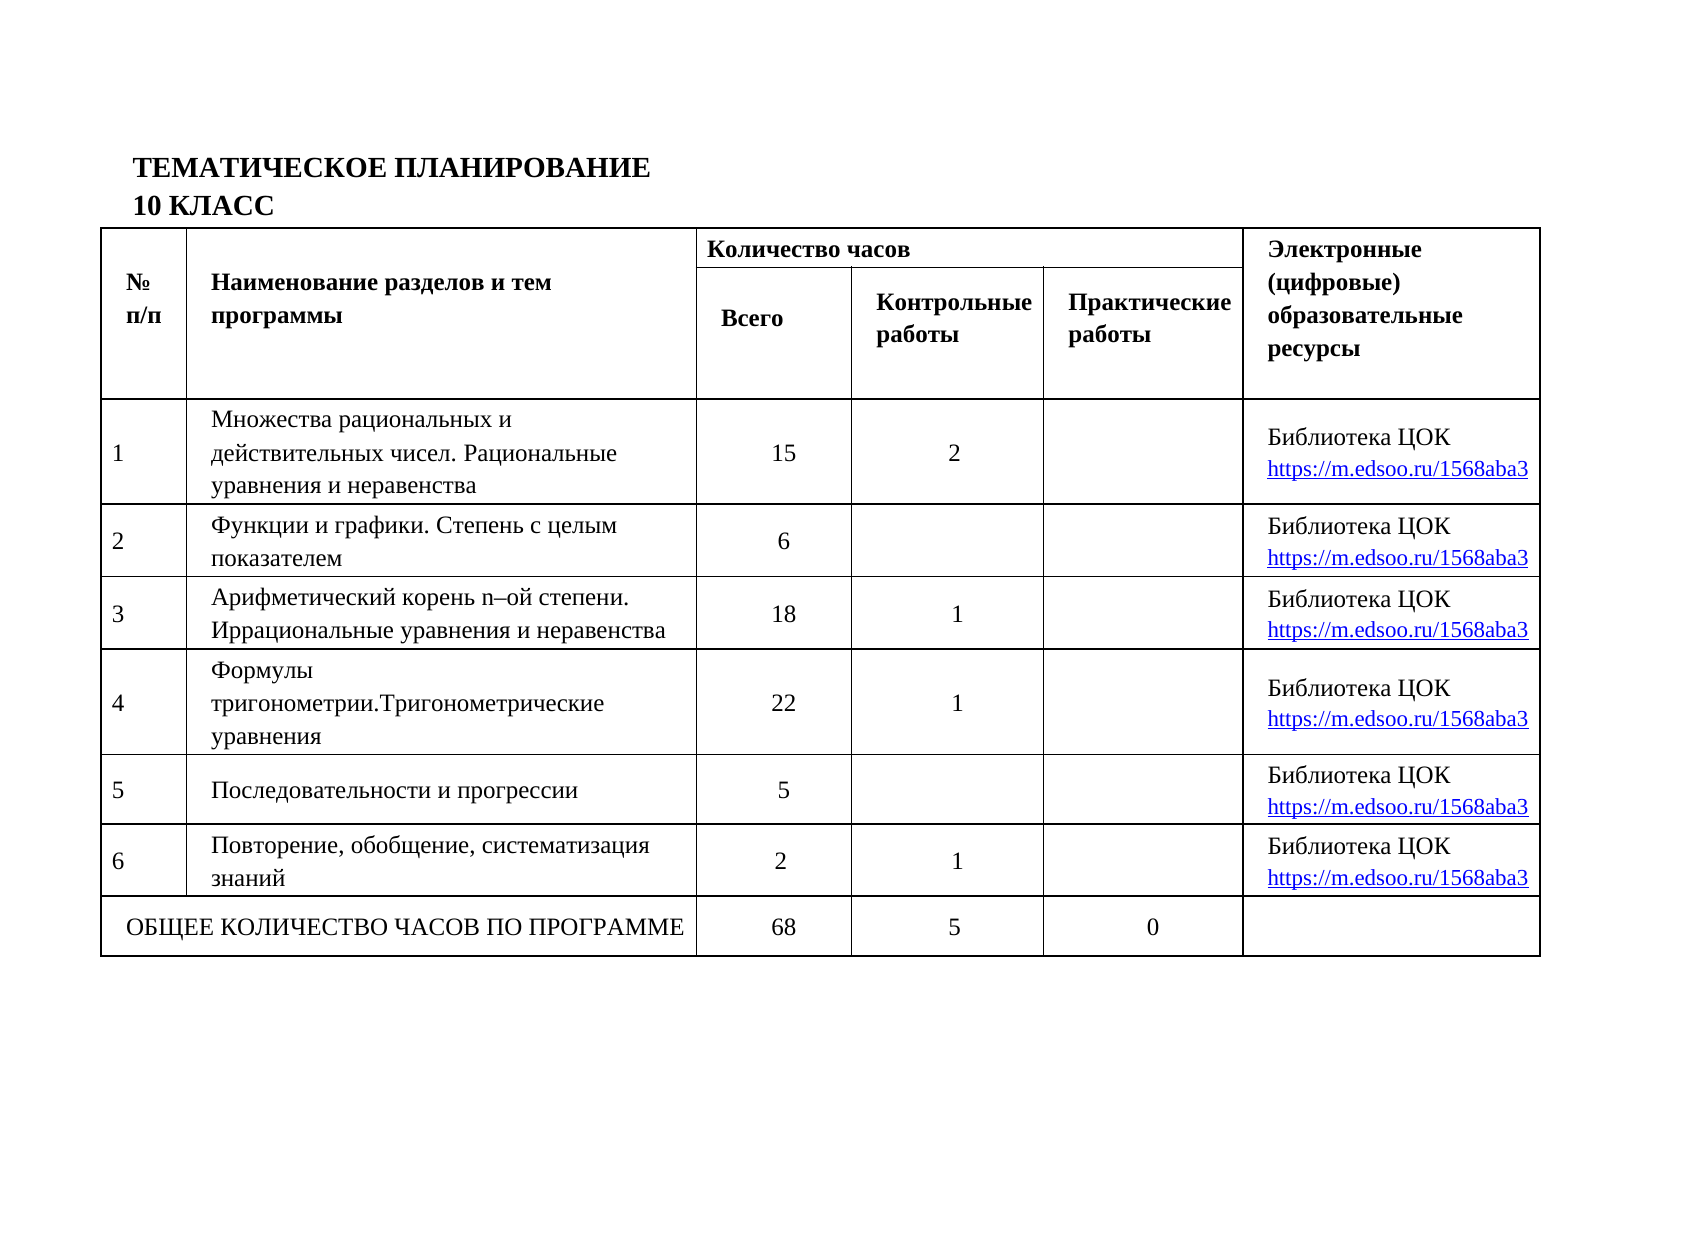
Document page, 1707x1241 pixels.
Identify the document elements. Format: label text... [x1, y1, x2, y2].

table_cell [1044, 577, 1242, 648]
table_cell Библиотека ЦОК https://m.edsoo.ru/1568aba3 [1244, 650, 1539, 753]
table_cell ОБЩЕЕ КОЛИЧЕСТВО ЧАСОВ ПО ПРОГРАММЕ [102, 897, 696, 955]
table_header Количество часов [697, 229, 1242, 266]
table_cell Библиотека ЦОК https://m.edsoo.ru/1568aba3 [1244, 577, 1539, 648]
table_header Электронные (цифровые) образовательные ресурсы [1244, 229, 1539, 398]
table_header Наименование разделов и тем программы [187, 229, 696, 398]
table_cell 5 [852, 897, 1043, 955]
table_cell Всего [697, 268, 851, 398]
table_cell 1 [852, 650, 1043, 753]
table_cell [852, 755, 1043, 823]
table_cell 6 [697, 505, 851, 576]
table_cell [1044, 755, 1242, 823]
table_cell [1044, 650, 1242, 753]
table_cell Библиотека ЦОК https://m.edsoo.ru/1568aba3 [1244, 505, 1539, 576]
table_cell Повторение, обобщение, систематизация знаний [187, 825, 696, 895]
table_cell Библиотека ЦОК https://m.edsoo.ru/1568aba3 [1244, 400, 1539, 503]
table_cell 1 [102, 400, 186, 503]
table_cell 4 [102, 650, 186, 753]
table_cell 3 [102, 577, 186, 648]
table_cell [852, 505, 1043, 576]
table_cell Функции и графики. Степень с целым показателем [187, 505, 696, 576]
table_cell 15 [697, 400, 851, 503]
table_cell 2 [697, 825, 851, 895]
table_cell 5 [697, 755, 851, 823]
table_cell Арифметический корень n–ой степени. Иррациональные уравнения и неравенства [187, 577, 696, 648]
table_cell Контрольные работы [852, 268, 1043, 398]
table_cell [1244, 897, 1539, 955]
text ТЕМАТИЧЕСКОЕ ПЛАНИРОВАНИЕ [125, 150, 1594, 183]
table_cell 1 [852, 825, 1043, 895]
text 10 КЛАСС [125, 188, 1594, 222]
table_header № п/п [102, 229, 186, 398]
table_cell 22 [697, 650, 851, 753]
table_cell 6 [102, 825, 186, 895]
table_cell 18 [697, 577, 851, 648]
table_cell 1 [852, 577, 1043, 648]
table_cell Практические работы [1044, 268, 1242, 398]
table_cell Последовательности и прогрессии [187, 755, 696, 823]
table_cell 0 [1044, 897, 1242, 955]
table_cell Множества рациональных и действительных чисел. Рациональные уравнения и неравенства [187, 400, 696, 503]
table_cell 2 [852, 400, 1043, 503]
table_cell Формулы тригонометрии.Тригонометрические уравнения [187, 650, 696, 753]
table_cell [1044, 505, 1242, 576]
table_cell 5 [102, 755, 186, 823]
table_cell Библиотека ЦОК https://m.edsoo.ru/1568aba3 [1244, 825, 1539, 895]
table_cell [1044, 825, 1242, 895]
table_cell [1044, 400, 1242, 503]
table_cell 2 [102, 505, 186, 576]
table_cell Библиотека ЦОК https://m.edsoo.ru/1568aba3 [1244, 755, 1539, 823]
table_cell 68 [697, 897, 851, 955]
